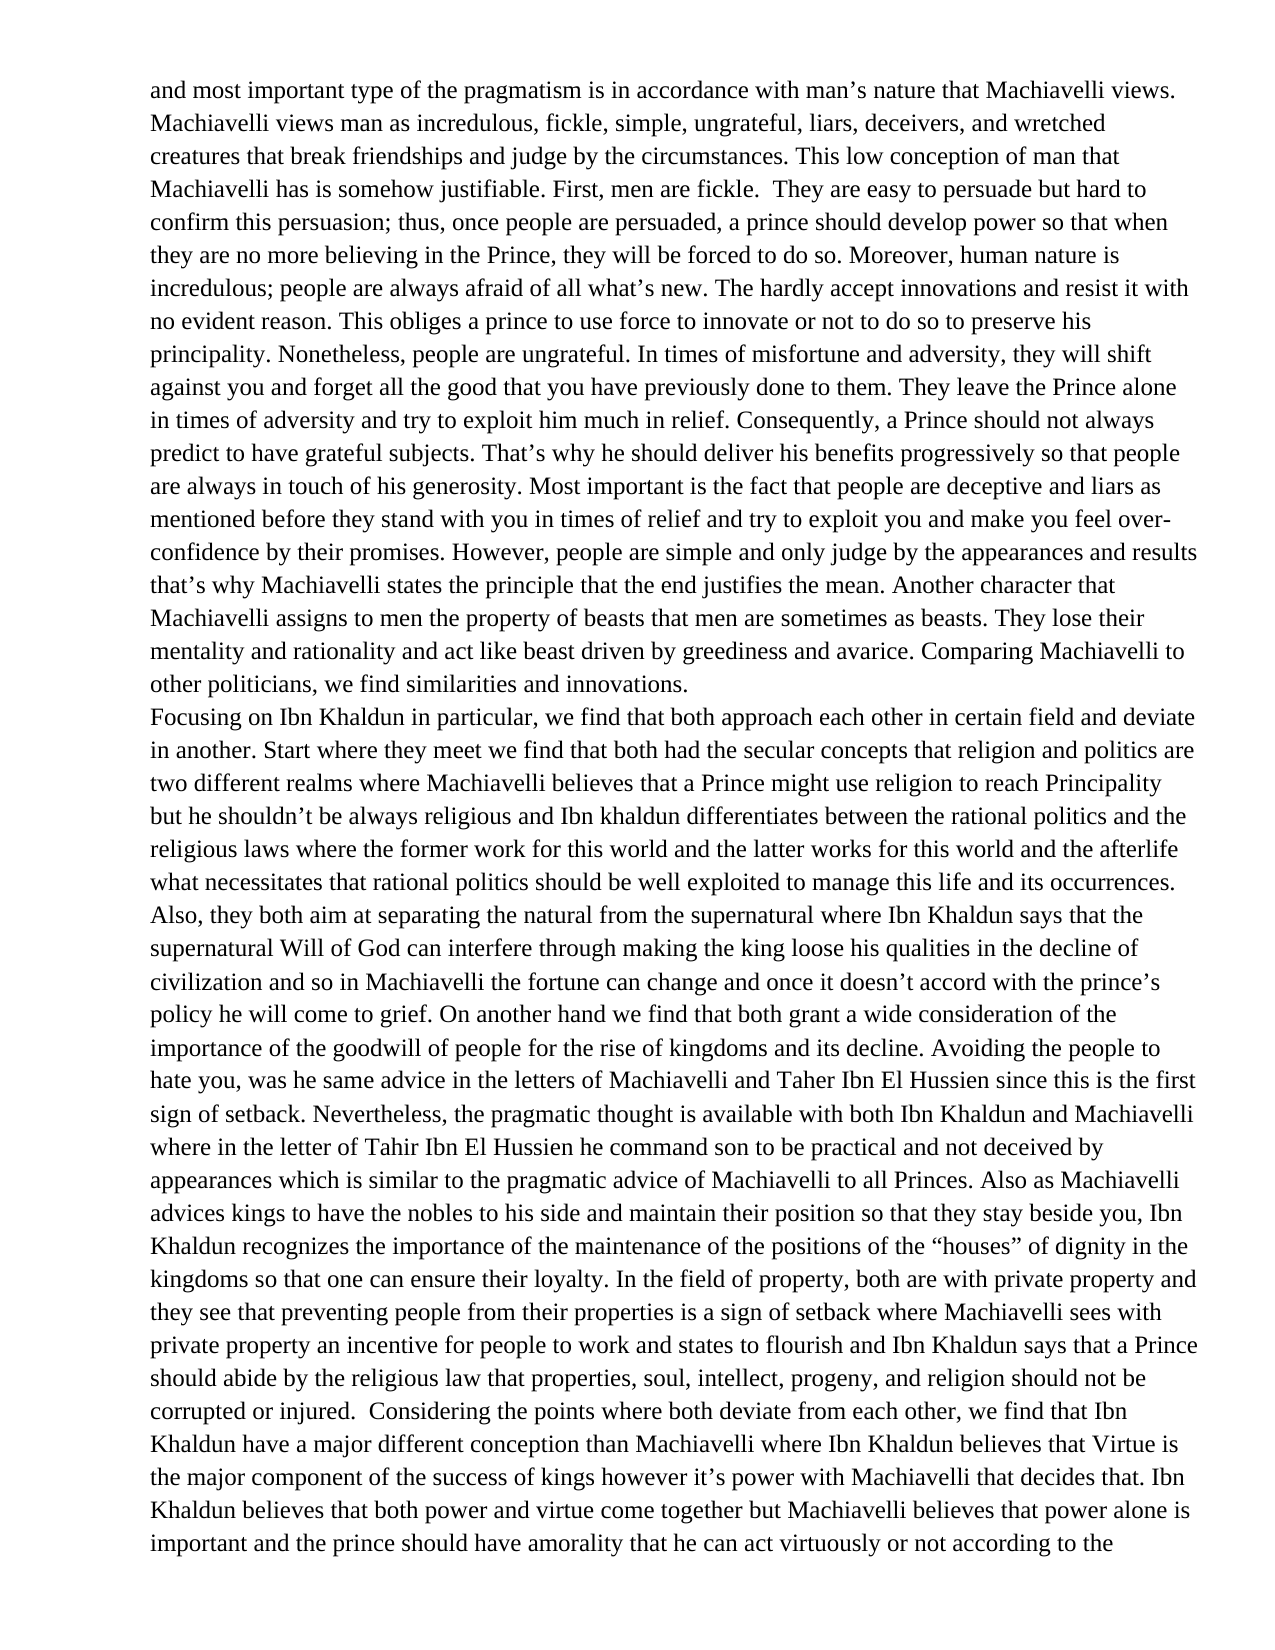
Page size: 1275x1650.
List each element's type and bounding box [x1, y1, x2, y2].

list [150, 702, 1200, 1557]
list [112, 75, 1200, 698]
